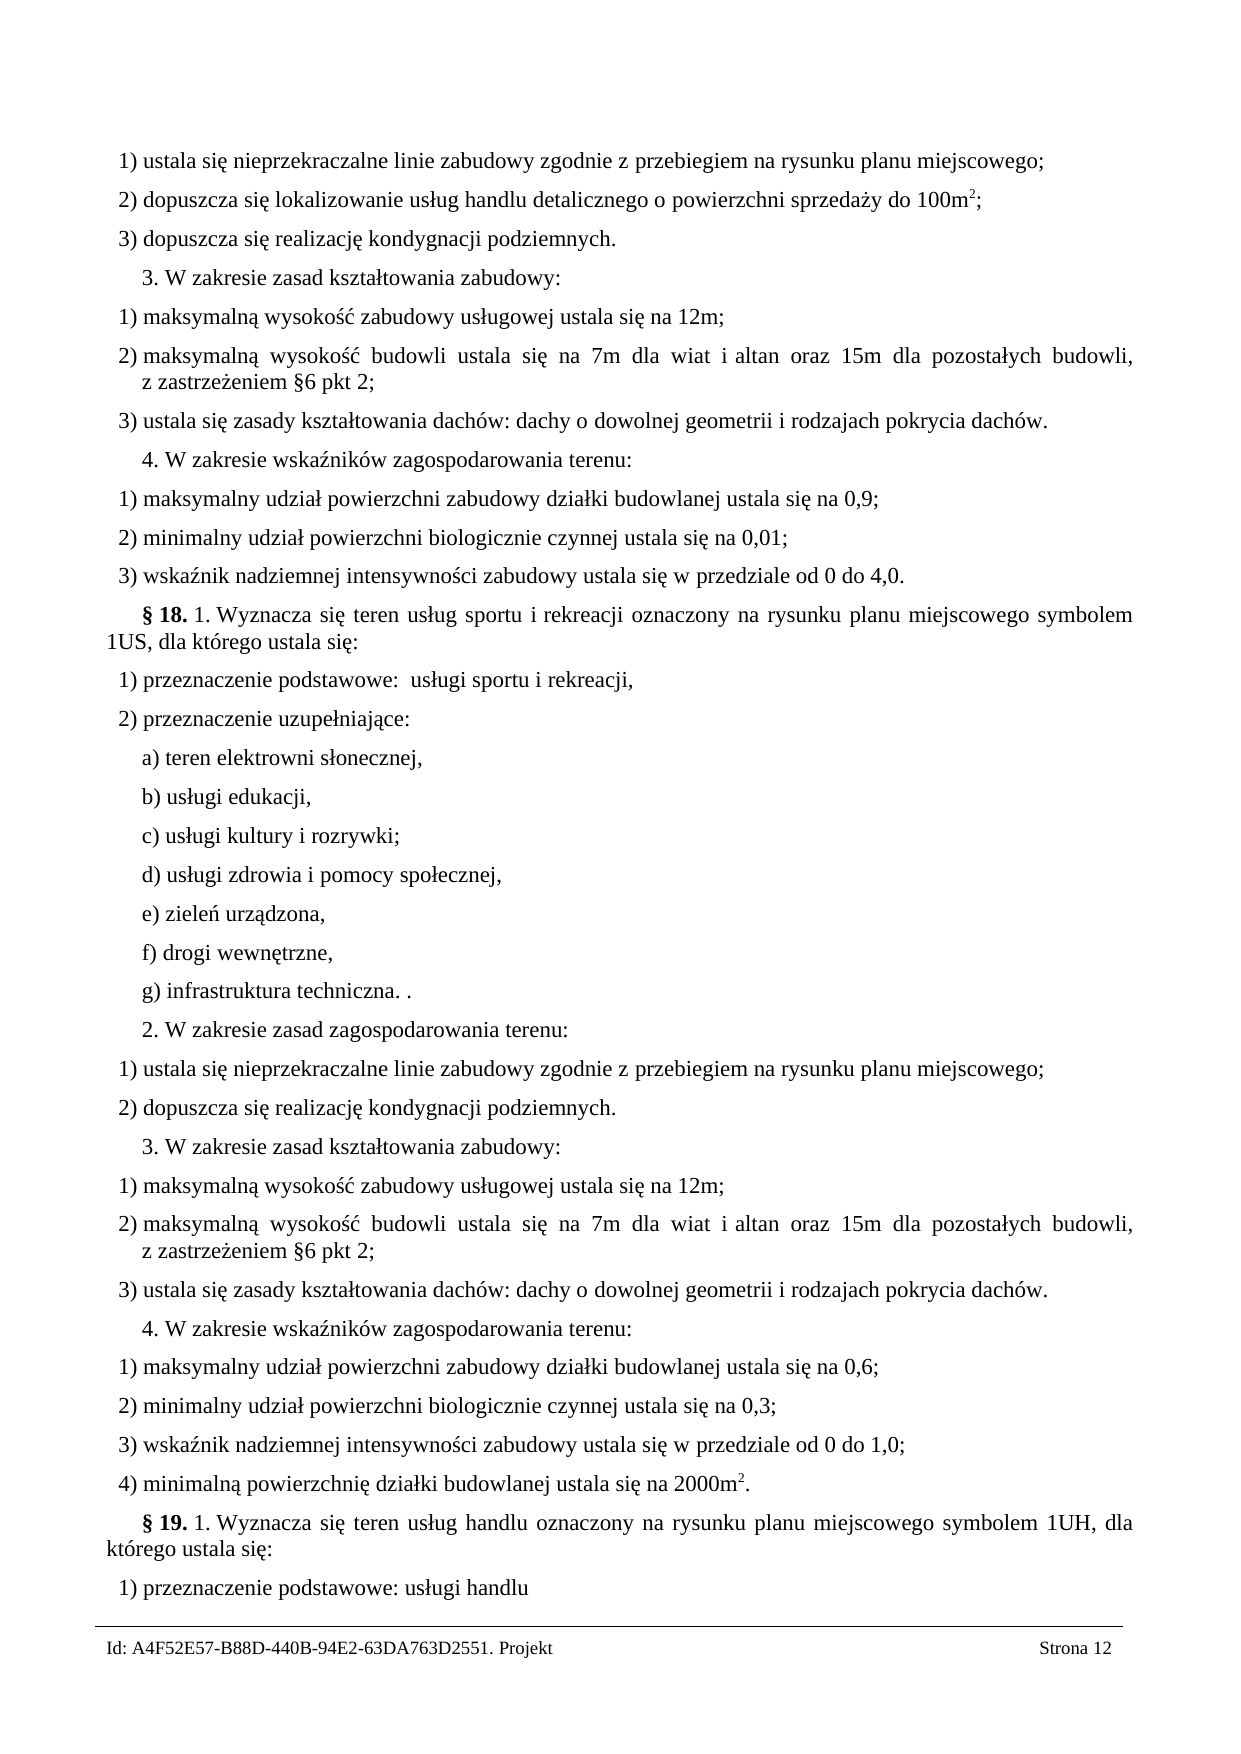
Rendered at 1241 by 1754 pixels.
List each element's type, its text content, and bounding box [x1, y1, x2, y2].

text 1) maksymalną wysokość zabudowy usługowej ustala się na 12m; [118, 303, 1134, 329]
text 4. W zakresie wskaźników zagospodarowania terenu: [106, 446, 1134, 472]
text 2) minimalny udział powierzchni biologicznie czynnej ustala się na 0,3; [118, 1392, 1134, 1419]
text 1) przeznaczenie podstawowe: usługi handlu [118, 1574, 1134, 1600]
text 3) wskaźnik nadziemnej intensywności zabudowy ustala się w przedziale od 0 do 4,0. [118, 562, 1134, 589]
text 3. W zakresie zasad kształtowania zabudowy: [106, 1133, 1134, 1159]
text d) usługi zdrowia i pomocy społecznej, [142, 861, 1134, 887]
text 1) przeznaczenie podstawowe: usługi sportu i rekreacji, [118, 667, 1134, 693]
text 1) maksymalny udział powierzchni zabudowy działki budowlanej ustala się na 0,9; [118, 485, 1134, 511]
text 2) maksymalną wysokość budowli ustala się na 7m dla wiat i altan oraz 15m dla pozostałych budowli, z zastrzeżeniem §6 pkt 2; [118, 1211, 1134, 1263]
text 3. W zakresie zasad kształtowania zabudowy: [106, 264, 1134, 291]
text 3) ustala się zasady kształtowania dachów: dachy o dowolnej geometrii i rodzajach pokrycia dachów. [118, 1276, 1134, 1302]
text 1) ustala się nieprzekraczalne linie zabudowy zgodnie z przebiegiem na rysunku planu miejscowego; [118, 148, 1134, 174]
text 2) maksymalną wysokość budowli ustala się na 7m dla wiat i altan oraz 15m dla pozostałych budowli, z zastrzeżeniem §6 pkt 2; [118, 342, 1134, 394]
text 1) maksymalny udział powierzchni zabudowy działki budowlanej ustala się na 0,6; [118, 1353, 1134, 1380]
text § 18. 1. Wyznacza się teren usług sportu i rekreacji oznaczony na rysunku planu miejscowego symbolem 1US, dla którego ustala się: [106, 601, 1134, 654]
text 2) dopuszcza się lokalizowanie usług handlu detalicznego o powierzchni sprzedaży do 100m2; [118, 186, 1134, 213]
text 2. W zakresie zasad zagospodarowania terenu: [106, 1016, 1134, 1043]
text b) usługi edukacji, [142, 783, 1134, 809]
text 3) wskaźnik nadziemnej intensywności zabudowy ustala się w przedziale od 0 do 1,0; [118, 1431, 1134, 1457]
text 4. W zakresie wskaźników zagospodarowania terenu: [106, 1314, 1134, 1341]
text f) drogi wewnętrzne, [142, 938, 1134, 965]
text 3) ustala się zasady kształtowania dachów: dachy o dowolnej geometrii i rodzajach pokrycia dachów. [118, 407, 1134, 433]
text a) teren elektrowni słonecznej, [142, 744, 1134, 771]
text 2) dopuszcza się realizację kondygnacji podziemnych. [118, 1094, 1134, 1120]
text 1) maksymalną wysokość zabudowy usługowej ustala się na 12m; [118, 1172, 1134, 1198]
text § 19. 1. Wyznacza się teren usług handlu oznaczony na rysunku planu miejscowego symbolem 1UH, dla którego ustala się: [106, 1509, 1134, 1562]
text e) zieleń urządzona, [142, 900, 1134, 926]
text 2) przeznaczenie uzupełniające: [118, 705, 1134, 732]
text 4) minimalną powierzchnię działki budowlanej ustala się na 2000m2. [118, 1470, 1134, 1496]
text 3) dopuszcza się realizację kondygnacji podziemnych. [118, 225, 1134, 252]
text c) usługi kultury i rozrywki; [142, 822, 1134, 848]
text 1) ustala się nieprzekraczalne linie zabudowy zgodnie z przebiegiem na rysunku planu miejscowego; [118, 1055, 1134, 1081]
text 2) minimalny udział powierzchni biologicznie czynnej ustala się na 0,01; [118, 524, 1134, 550]
text g) infrastruktura techniczna. . [142, 977, 1134, 1004]
